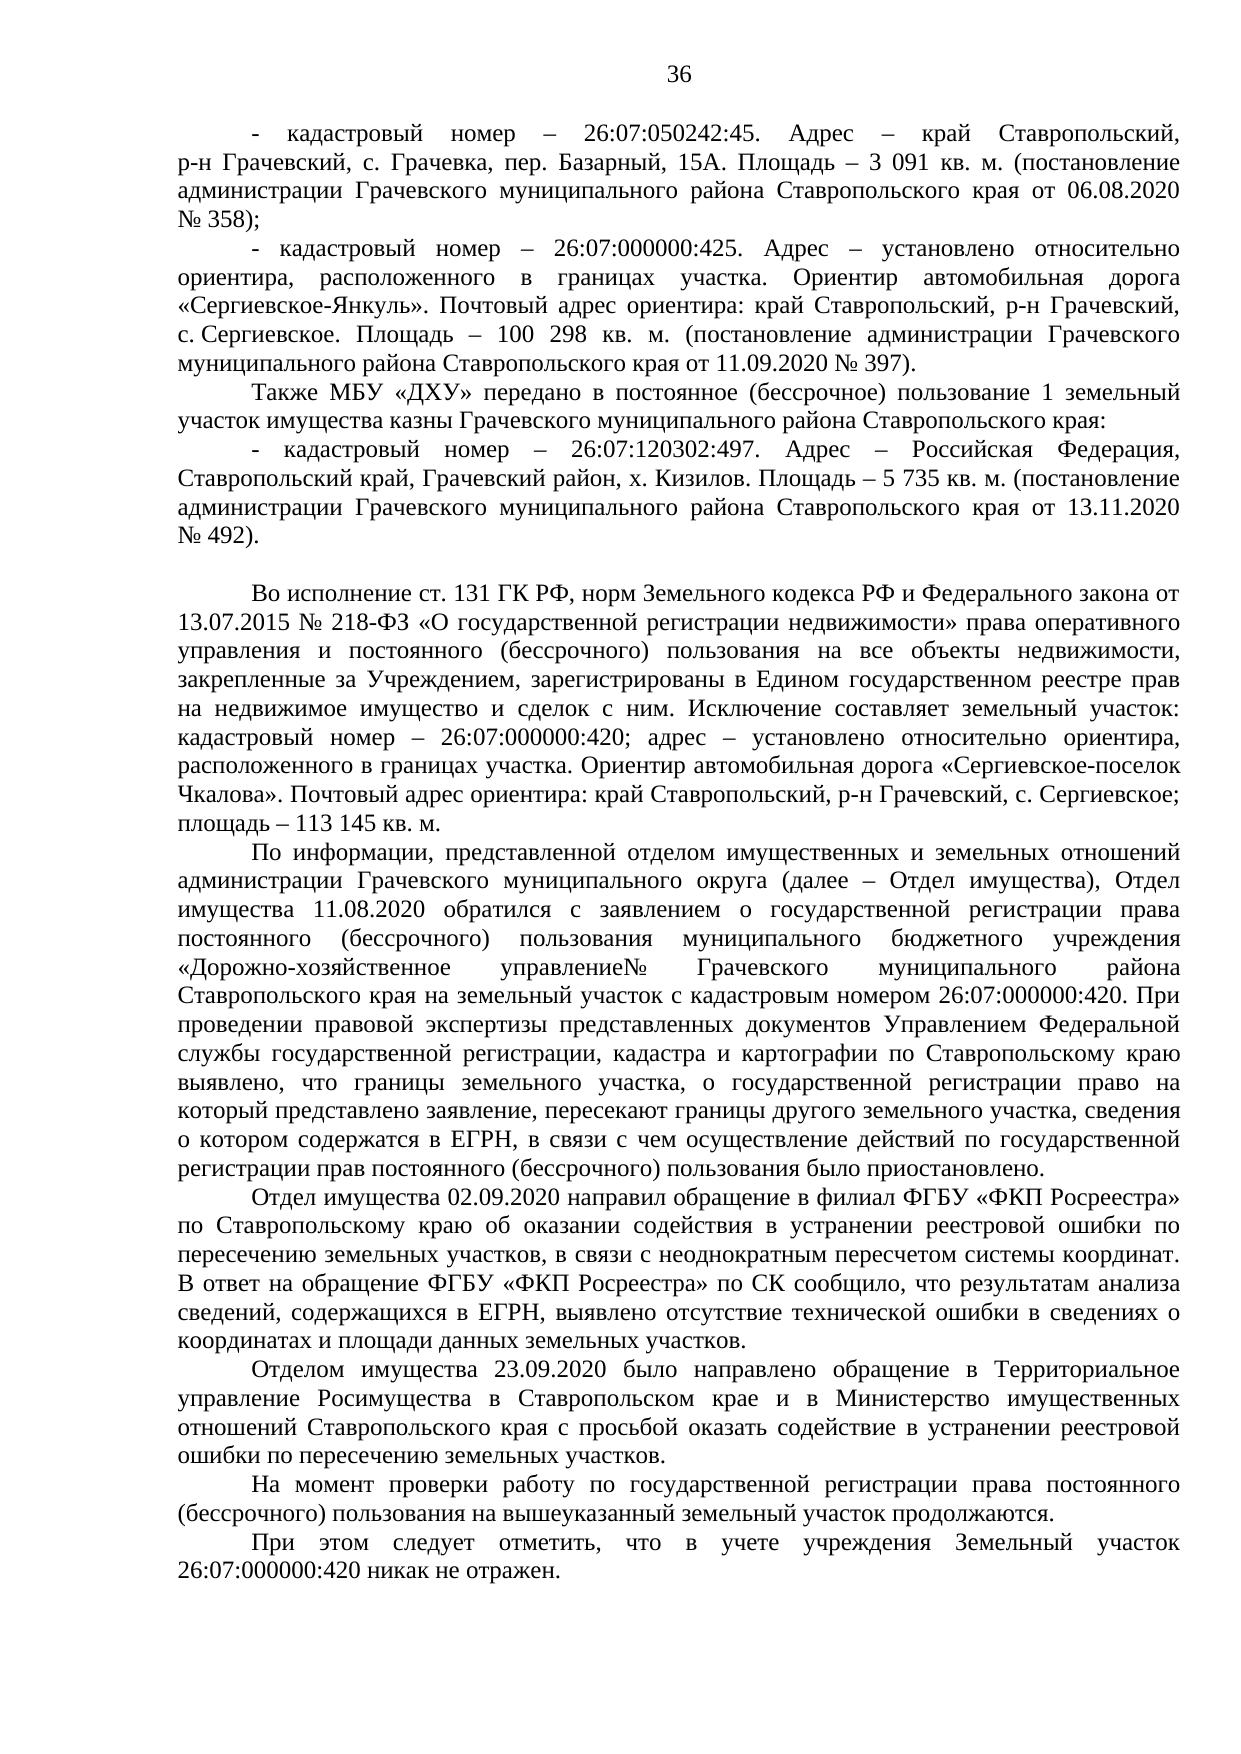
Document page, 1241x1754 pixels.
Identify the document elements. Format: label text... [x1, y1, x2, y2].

text Также МБУ «ДХУ» передано в постоянное (бессрочное) пользование 1 земельный участок имущества казны Грачевского муниципального района Ставропольского края: [177, 377, 1181, 434]
text - кадастровый номер – 26:07:050242:45. Адрес – край Ставропольский, р-н Грачевский, с. Грачевка, пер. Базарный, 15А. Площадь – 3 091 кв. м. (постановление администрации Грачевского муниципального района Ставропольского края от 06.08.2020 № 358); [177, 118, 1181, 233]
text Во исполнение ст. 131 ГК РФ, норм Земельного кодекса РФ и Федерального закона от 13.07.2015 № 218-ФЗ «О государственной регистрации недвижимости» права оперативного управления и постоянного (бессрочного) пользования на все объекты недвижимости, закрепленные за Учреждением, зарегистрированы в Едином государственном реестре прав на недвижимое имущество и сделок с ним. Исключение составляет земельный участок: кадастровый номер – 26:07:000000:420; адрес – установлено относительно ориентира, расположенного в границах участка. Ориентир автомобильная дорога «Сергиевское-поселок Чкалова». Почтовый адрес ориентира: край Ставропольский, р-н Грачевский, с. Сергиевское; площадь – 113 145 кв. м. [177, 578, 1181, 837]
text На момент проверки работу по государственной регистрации права постоянного (бессрочного) пользования на вышеуказанный земельный участок продолжаются. [177, 1469, 1181, 1527]
text Отделом имущества 23.09.2020 было направлено обращение в Территориальное управление Росимущества в Ставропольском крае и в Министерство имущественных отношений Ставропольского края с просьбой оказать содействие в устранении реестровой ошибки по пересечению земельных участков. [177, 1354, 1181, 1469]
text - кадастровый номер – 26:07:000000:425. Адрес – установлено относительно ориентира, расположенного в границах участка. Ориентир автомобильная дорога «Сергиевское-Янкуль». Почтовый адрес ориентира: край Ставропольский, р-н Грачевский, с. Сергиевское. Площадь – 100 298 кв. м. (постановление администрации Грачевского муниципального района Ставропольского края от 11.09.2020 № 397). [177, 233, 1181, 377]
text По информации, представленной отделом имущественных и земельных отношений администрации Грачевского муниципального округа (далее – Отдел имущества), Отдел имущества 11.08.2020 обратился с заявлением о государственной регистрации права постоянного (бессрочного) пользования муниципального бюджетного учреждения «Дорожно-хозяйственное управление№ Грачевского муниципального района Ставропольского края на земельный участок с кадастровым номером 26:07:000000:420. При проведении правовой экспертизы представленных документов Управлением Федеральной службы государственной регистрации, кадастра и картографии по Ставропольскому краю выявлено, что границы земельного участка, о государственной регистрации право на который представлено заявление, пересекают границы другого земельного участка, сведения о котором содержатся в ЕГРН, в связи с чем осуществление действий по государственной регистрации прав постоянного (бессрочного) пользования было приостановлено. [177, 837, 1181, 1182]
text - кадастровый номер – 26:07:120302:497. Адрес – Российская Федерация, Ставропольский край, Грачевский район, х. Кизилов. Площадь – 5 735 кв. м. (постановление администрации Грачевского муниципального района Ставропольского края от 13.11.2020 № 492). [177, 434, 1181, 549]
text Отдел имущества 02.09.2020 направил обращение в филиал ФГБУ «ФКП Росреестра» по Ставропольскому краю об оказании содействия в устранении реестровой ошибки по пересечению земельных участков, в связи с неоднократным пересчетом системы координат. В ответ на обращение ФГБУ «ФКП Росреестра» по СК сообщило, что результатам анализа сведений, содержащихся в ЕГРН, выявлено отсутствие технической ошибки в сведениях о координатах и площади данных земельных участков. [177, 1182, 1181, 1354]
text При этом следует отметить, что в учете учреждения Земельный участок 26:07:000000:420 никак не отражен. [177, 1527, 1181, 1584]
